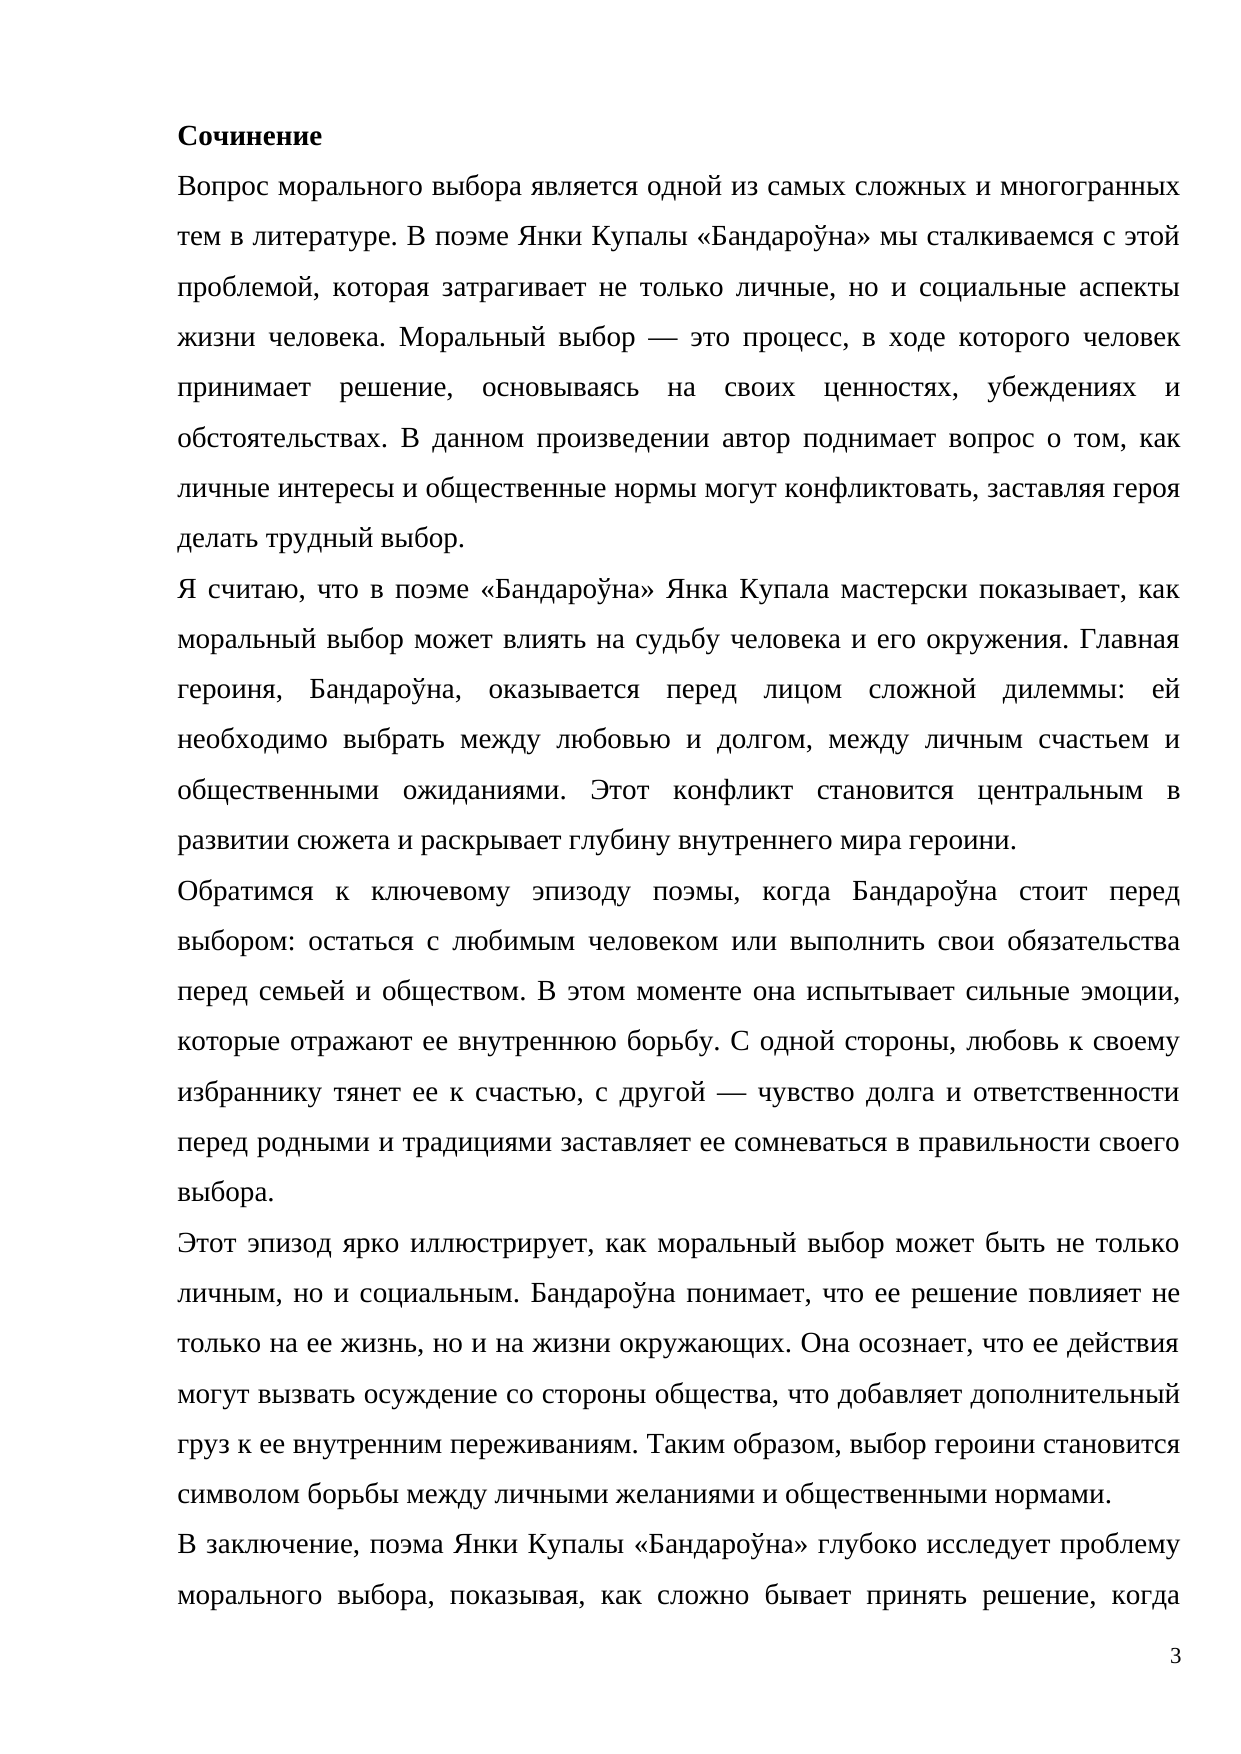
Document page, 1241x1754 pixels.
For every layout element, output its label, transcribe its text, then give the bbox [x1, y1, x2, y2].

text Этот эпизод ярко иллюстрирует, как моральный выбор может быть не только личным, но и социальным. Бандароўна понимает, что ее решение повлияет не только на ее жизнь, но и на жизни окружающих. Она осознает, что ее действия могут вызвать осуждение со стороны общества, что добавляет дополнительный груз к ее внутренним переживаниям. Таким образом, выбор героини становится символом борьбы между личными желаниями и общественными нормами. [177, 1225, 1181, 1510]
subtitle Сочинение [177, 118, 1181, 152]
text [177, 1527, 1181, 1611]
text Вопрос морального выбора является одной из самых сложных и многогранных тем в литературе. В поэме Янки Купалы «Бандароўна» мы сталкиваемся с этой проблемой, которая затрагивает не только личные, но и социальные аспекты жизни человека. Моральный выбор — это процесс, в ходе которого человек принимает решение, основываясь на своих ценностях, убеждениях и обстоятельствах. В данном произведении автор поднимает вопрос о том, как личные интересы и общественные нормы могут конфликтовать, заставляя героя делать трудный выбор. [177, 168, 1181, 554]
text Обратимся к ключевому эпизоду поэмы, когда Бандароўна стоит перед выбором: остаться с любимым человеком или выполнить свои обязательства перед семьей и обществом. В этом моменте она испытывает сильные эмоции, которые отражают ее внутреннюю борьбу. С одной стороны, любовь к своему избраннику тянет ее к счастью, с другой — чувство долга и ответственности перед родными и традициями заставляет ее сомневаться в правильности своего выбора. [177, 873, 1181, 1208]
text Я считаю, что в поэме «Бандароўна» Янка Купала мастерски показывает, как моральный выбор может влиять на судьбу человека и его окружения. Главная героиня, Бандароўна, оказывается перед лицом сложной дилеммы: ей необходимо выбрать между любовью и долгом, между личным счастьем и общественными ожиданиями. Этот конфликт становится центральным в развитии сюжета и раскрывает глубину внутреннего мира героини. [177, 571, 1181, 856]
